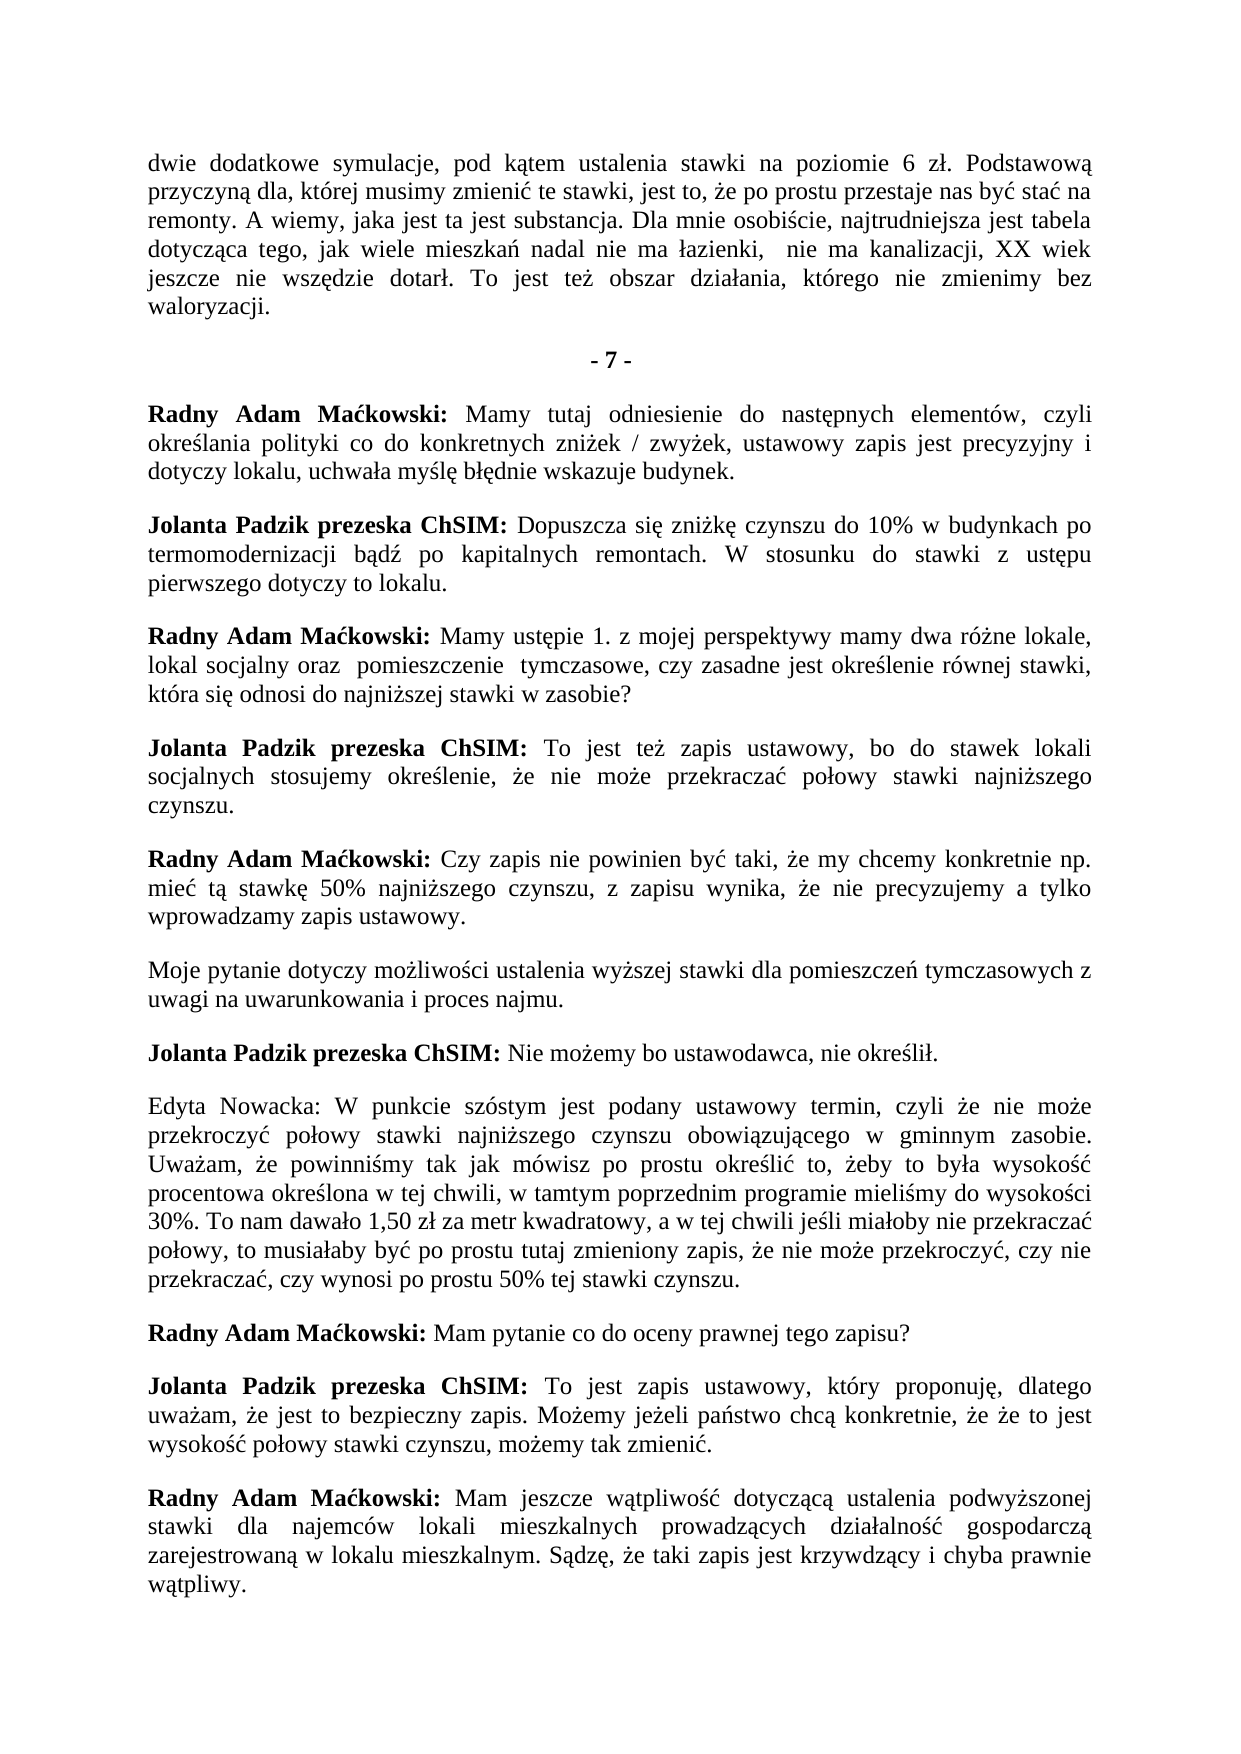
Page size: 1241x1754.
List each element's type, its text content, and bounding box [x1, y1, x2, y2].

text Jolanta Padzik prezeska ChSIM: To jest zapis ustawowy, który proponuję, dlatego uważam, że jest to bezpieczny zapis. Możemy jeżeli państwo chcą konkretnie, że że to jest wysokość połowy stawki czynszu, możemy tak zmienić. [148, 1371, 1093, 1458]
text Jolanta Padzik prezeska ChSIM: To jest też zapis ustawowy, bo do stawek lokali socjalnych stosujemy określenie, że nie może przekraczać połowy stawki najniższego czynszu. [148, 733, 1093, 819]
text Moje pytanie dotyczy możliwości ustalenia wyższej stawki dla pomieszczeń tymczasowych z uwagi na uwarunkowania i proces najmu. [148, 955, 1093, 1013]
text Jolanta Padzik prezeska ChSIM: Nie możemy bo ustawodawca, nie określił. [148, 1038, 1093, 1066]
text Jolanta Padzik prezeska ChSIM: Dopuszcza się zniżkę czynszu do 10% w budynkach po termomodernizacji bądź po kapitalnych remontach. W stosunku do stawki z ustępu pierwszego dotyczy to lokalu. [148, 510, 1093, 596]
text Radny Adam Maćkowski: Mam pytanie co do oceny prawnej tego zapisu? [148, 1318, 1093, 1346]
text Radny Adam Maćkowski: Mam jeszcze wątpliwość dotyczącą ustalenia podwyższonej stawki dla najemców lokali mieszkalnych prowadzących działalność gospodarczą zarejestrowaną w lokalu mieszkalnym. Sądzę, że taki zapis jest krzywdzący i chyba prawnie wątpliwy. [148, 1483, 1093, 1598]
text - 7 - [148, 345, 1093, 374]
text Radny Adam Maćkowski: Mamy ustępie 1. z mojej perspektywy mamy dwa różne lokale, lokal socjalny oraz pomieszczenie tymczasowe, czy zasadne jest określenie równej stawki, która się odnosi do najniższej stawki w zasobie? [148, 621, 1093, 708]
text Radny Adam Maćkowski: Czy zapis nie powinien być taki, że my chcemy konkretnie np. mieć tą stawkę 50% najniższego czynszu, z zapisu wynika, że nie precyzujemy a tylko wprowadzamy zapis ustawowy. [148, 844, 1093, 930]
text Radny Adam Maćkowski: Mamy tutaj odniesienie do następnych elementów, czyli określania polityki co do konkretnych zniżek / zwyżek, ustawowy zapis jest precyzyjny i dotyczy lokalu, uchwała myślę błędnie wskazuje budynek. [148, 399, 1093, 485]
text Edyta Nowacka: W punkcie szóstym jest podany ustawowy termin, czyli że nie może przekroczyć połowy stawki najniższego czynszu obowiązującego w gminnym zasobie. Uważam, że powinniśmy tak jak mówisz po prostu określić to, żeby to była wysokość procentowa określona w tej chwili, w tamtym poprzednim programie mieliśmy do wysokości 30%. To nam dawało 1,50 zł za metr kwadratowy, a w tej chwili jeśli miałoby nie przekraczać połowy, to musiałaby być po prostu tutaj zmieniony zapis, że nie może przekroczyć, czy nie przekraczać, czy wynosi po prostu 50% tej stawki czynszu. [148, 1091, 1093, 1293]
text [148, 148, 1093, 320]
